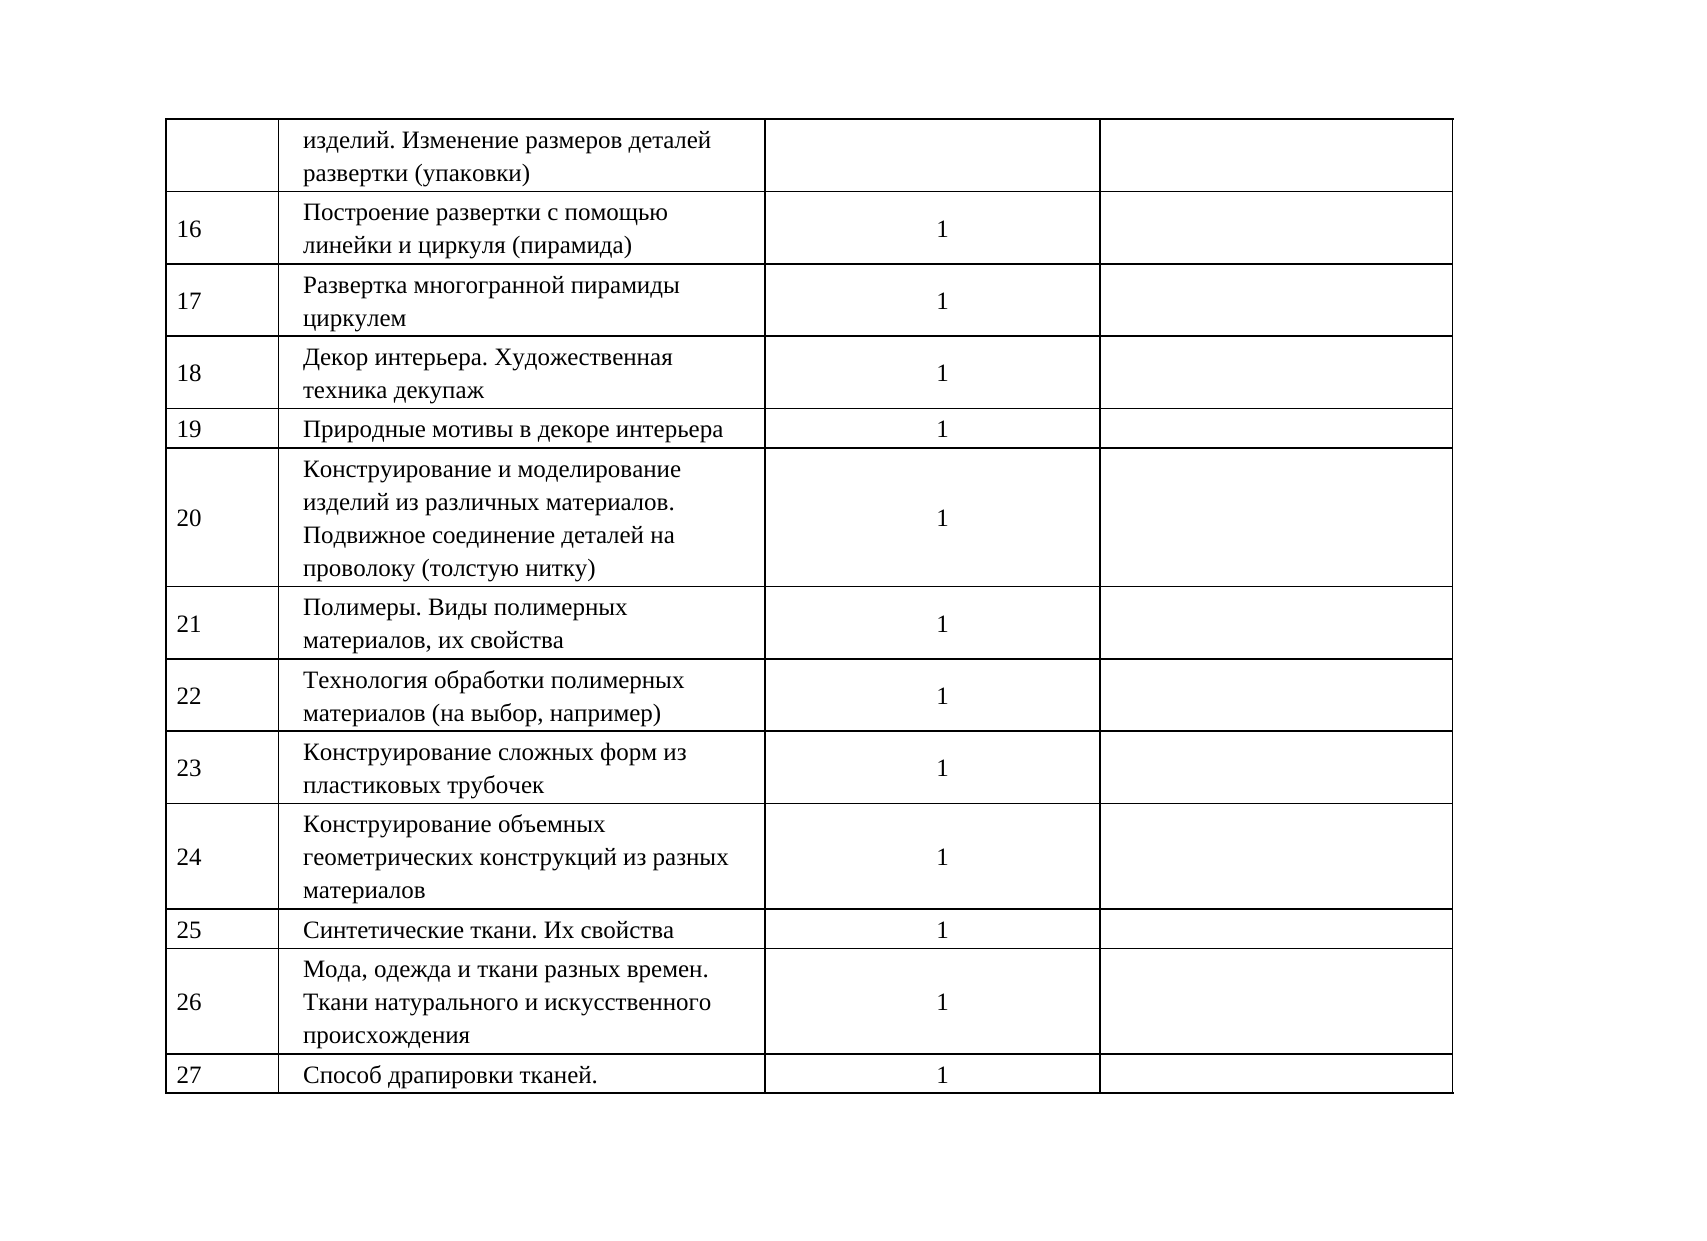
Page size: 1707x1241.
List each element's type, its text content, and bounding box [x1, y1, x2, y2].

table_cell 1 [766, 449, 1099, 586]
table_cell 1 [766, 949, 1099, 1053]
table_cell [1101, 1055, 1452, 1092]
table_cell 1 [766, 804, 1099, 908]
table_cell [1101, 804, 1452, 908]
table_cell [1101, 120, 1452, 191]
table_cell [1101, 337, 1452, 408]
table_cell [1101, 732, 1452, 803]
table_cell Конструирование сложных форм из пластиковых трубочек [279, 732, 764, 803]
table_cell 1 [766, 265, 1099, 335]
table_cell [1101, 192, 1452, 263]
table_cell 1 [766, 409, 1099, 447]
table_cell Построение развертки с помощью линейки и циркуля (пирамида) [279, 192, 764, 263]
table_cell 16 [167, 192, 278, 263]
table_cell [1101, 409, 1452, 447]
table_cell [1101, 265, 1452, 335]
table_cell 1 [766, 337, 1099, 408]
table_cell Конструирование и моделирование изделий из различных материалов. Подвижное соединение деталей на проволоку (толстую нитку) [279, 449, 764, 586]
table_cell 1 [766, 732, 1099, 803]
table_cell 1 [766, 120, 1099, 191]
table_cell Декор интерьера. Художественная техника декупаж [279, 337, 764, 408]
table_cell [279, 1055, 764, 1092]
table_cell Конструирование объемных геометрических конструкций из разных материалов [279, 804, 764, 908]
table_cell Синтетические ткани. Их свойства [279, 910, 764, 947]
table_cell 24 [167, 804, 278, 908]
table_cell [1101, 660, 1452, 730]
table_cell Развертка многогранной пирамиды циркулем [279, 265, 764, 335]
table_cell Полимеры. Виды полимерных материалов, их свойства [279, 587, 764, 658]
table_cell 1 [766, 660, 1099, 730]
table_cell 26 [167, 949, 278, 1053]
table_cell Мода, одежда и ткани разных времен. Ткани натурального и искусственного происхождения [279, 949, 764, 1053]
table_cell 23 [167, 732, 278, 803]
table_cell 1 [766, 192, 1099, 263]
table_cell 18 [167, 337, 278, 408]
table_cell Технология обработки полимерных материалов (на выбор, например) [279, 660, 764, 730]
table_cell 21 [167, 587, 278, 658]
table_cell [1101, 449, 1452, 586]
table_cell Природные мотивы в декоре интерьера [279, 409, 764, 447]
table_cell 1 [766, 1055, 1099, 1092]
table_cell 22 [167, 660, 278, 730]
table_cell [1101, 949, 1452, 1053]
table_cell 19 [167, 409, 278, 447]
table_cell [1101, 587, 1452, 658]
table_cell 15 [167, 120, 278, 191]
table_cell [1101, 910, 1452, 947]
table_cell 17 [167, 265, 278, 335]
table_cell 1 [766, 587, 1099, 658]
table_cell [279, 120, 764, 191]
table_cell 25 [167, 910, 278, 947]
table_cell 1 [766, 910, 1099, 947]
table_cell 20 [167, 449, 278, 586]
table_cell 27 [167, 1055, 278, 1092]
